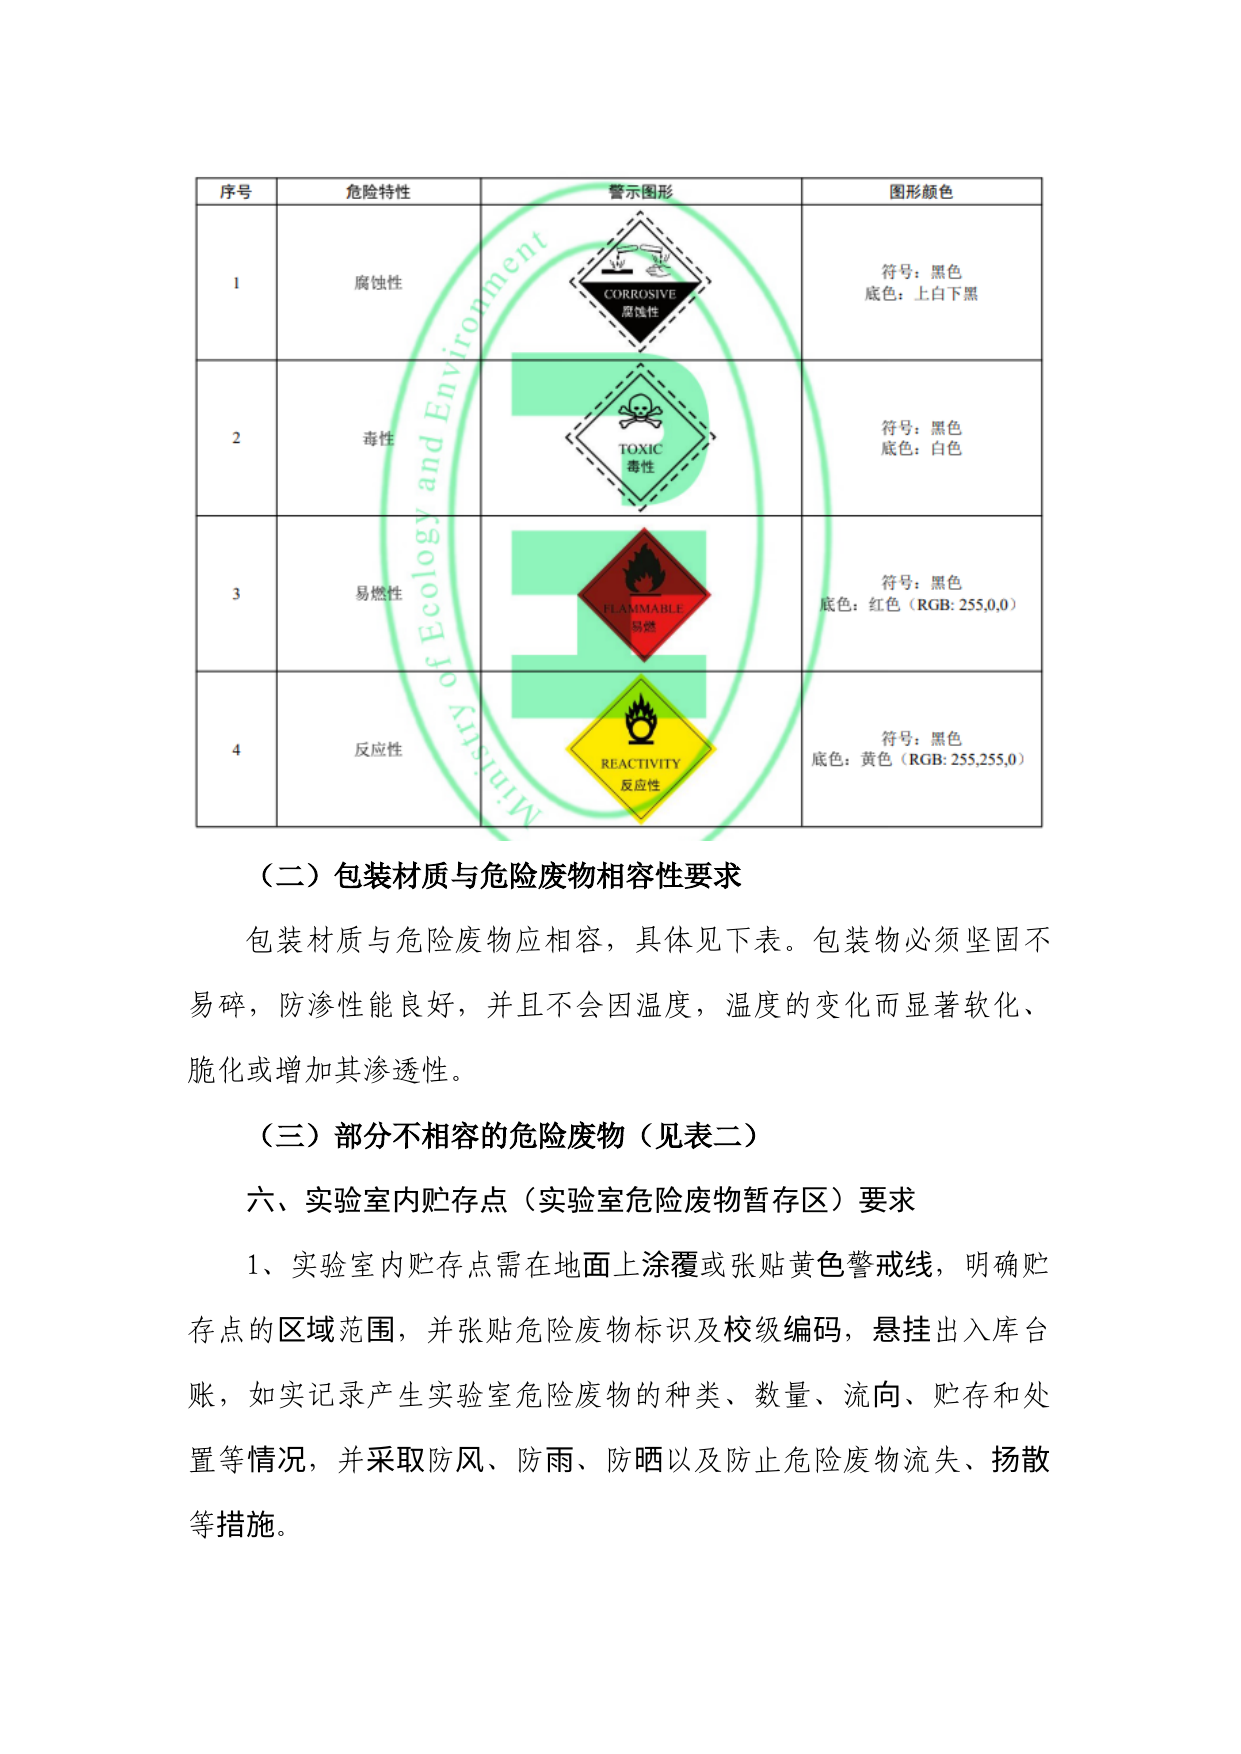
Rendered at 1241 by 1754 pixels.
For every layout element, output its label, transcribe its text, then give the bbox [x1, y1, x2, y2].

text 包装材质与危险废物应相容，具体见下表。包装物必须坚固不易碎，防渗性能良好，并且不会因温度，温度的变化而显著软化、脆化或增加其渗透性。 [187, 906, 1053, 1101]
list 实验室内贮存点（实验室危险废物暂存区）要求 [187, 1166, 1053, 1231]
text （二）包装材质与危险废物相容性要求 [187, 841, 1053, 906]
text （三）部分不相容的危险废物（见表二） [187, 1101, 1053, 1166]
picture [187, 162, 1052, 841]
list 实验室内贮存点需在地面上涂覆或张贴黄色警戒线，明确贮存点的区域范围，并张贴危险废物标识及校级编码，悬挂出入库台账，如实记录产生实验室危险废物的种类、数量、流向、贮存和处置等情况，并采取防风、防雨、防晒以及防止危险废物流失、扬散等措施。 [187, 1231, 1053, 1556]
